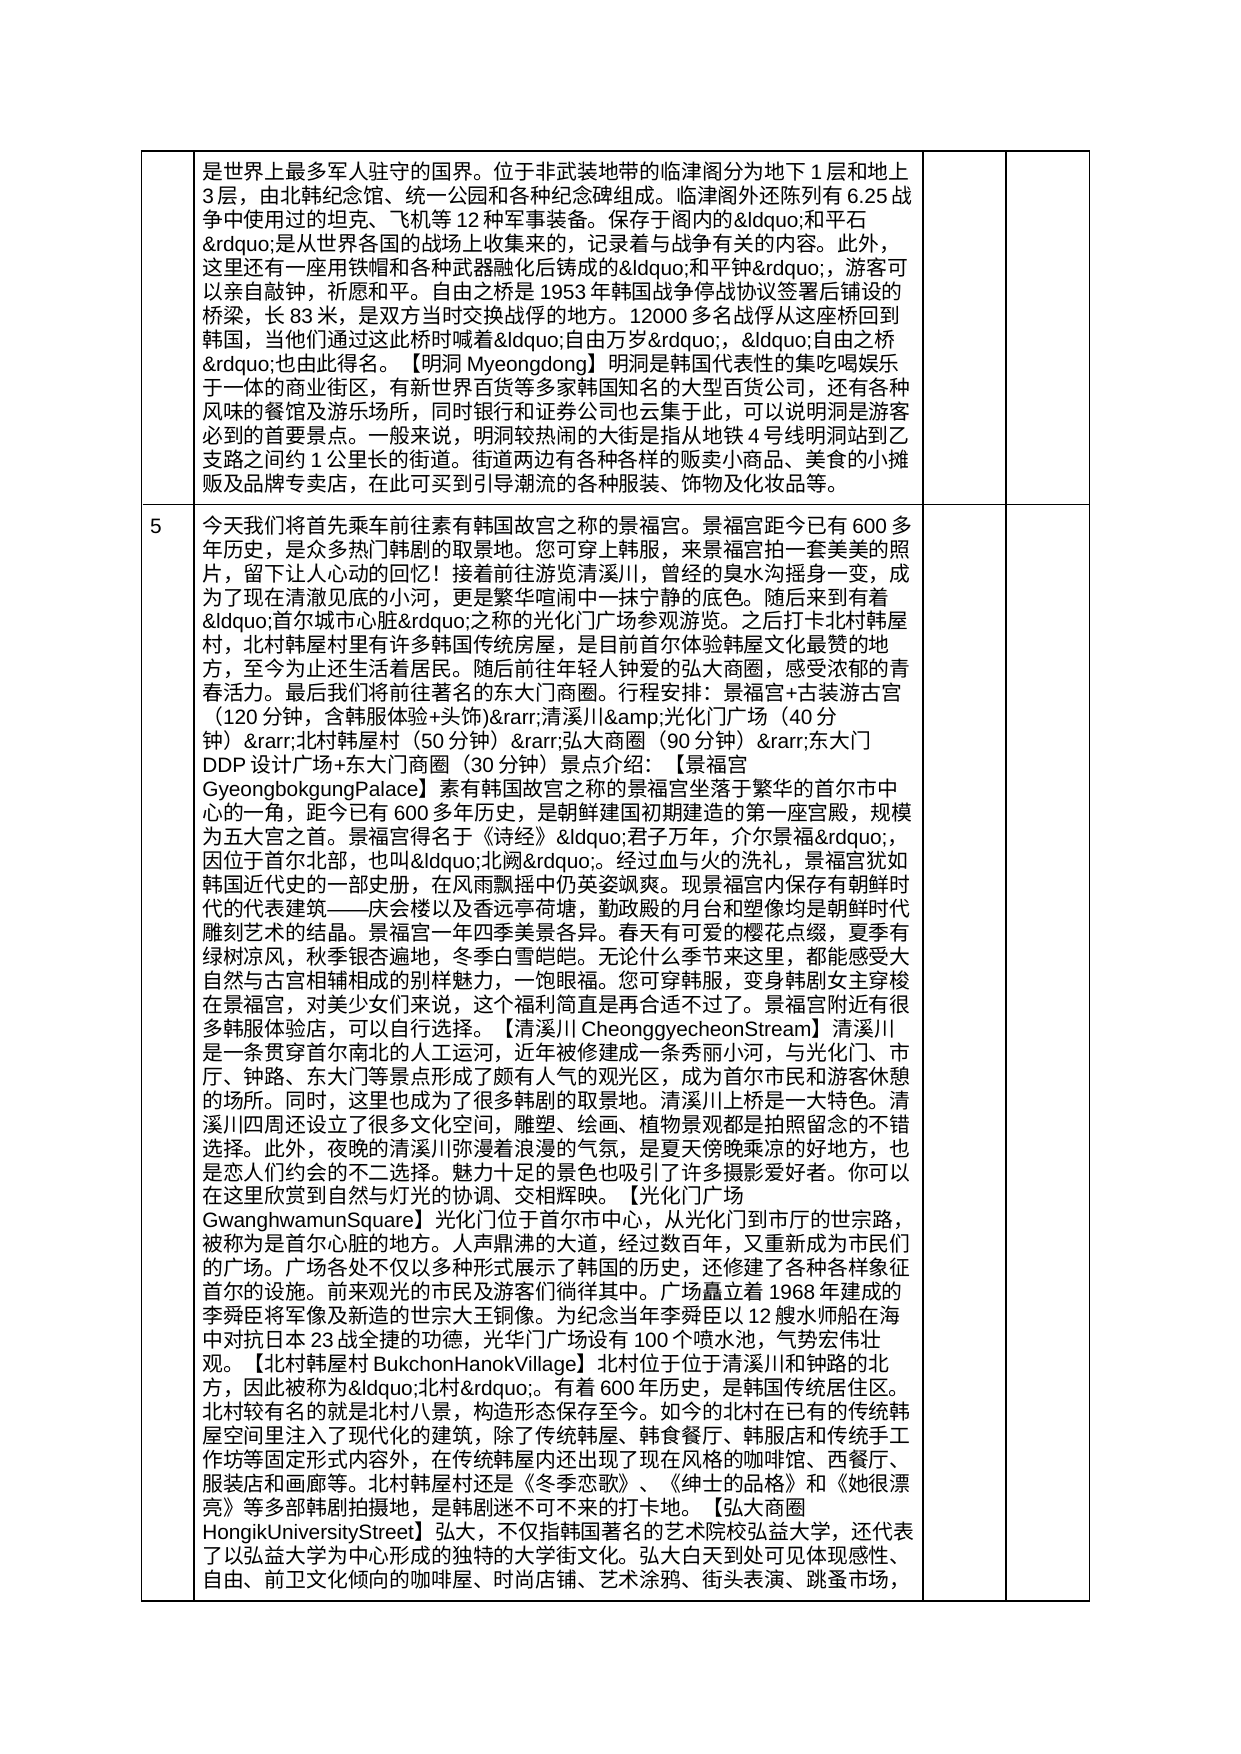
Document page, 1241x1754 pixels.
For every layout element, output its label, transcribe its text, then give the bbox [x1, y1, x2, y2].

table_cell [924, 152, 1005, 504]
table_cell [924, 505, 1005, 1600]
table_cell 4 [142, 152, 193, 504]
table_cell [1007, 505, 1089, 1600]
table_cell [1007, 152, 1089, 504]
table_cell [195, 152, 922, 504]
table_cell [195, 505, 922, 1600]
table_cell 5 [142, 505, 193, 1600]
